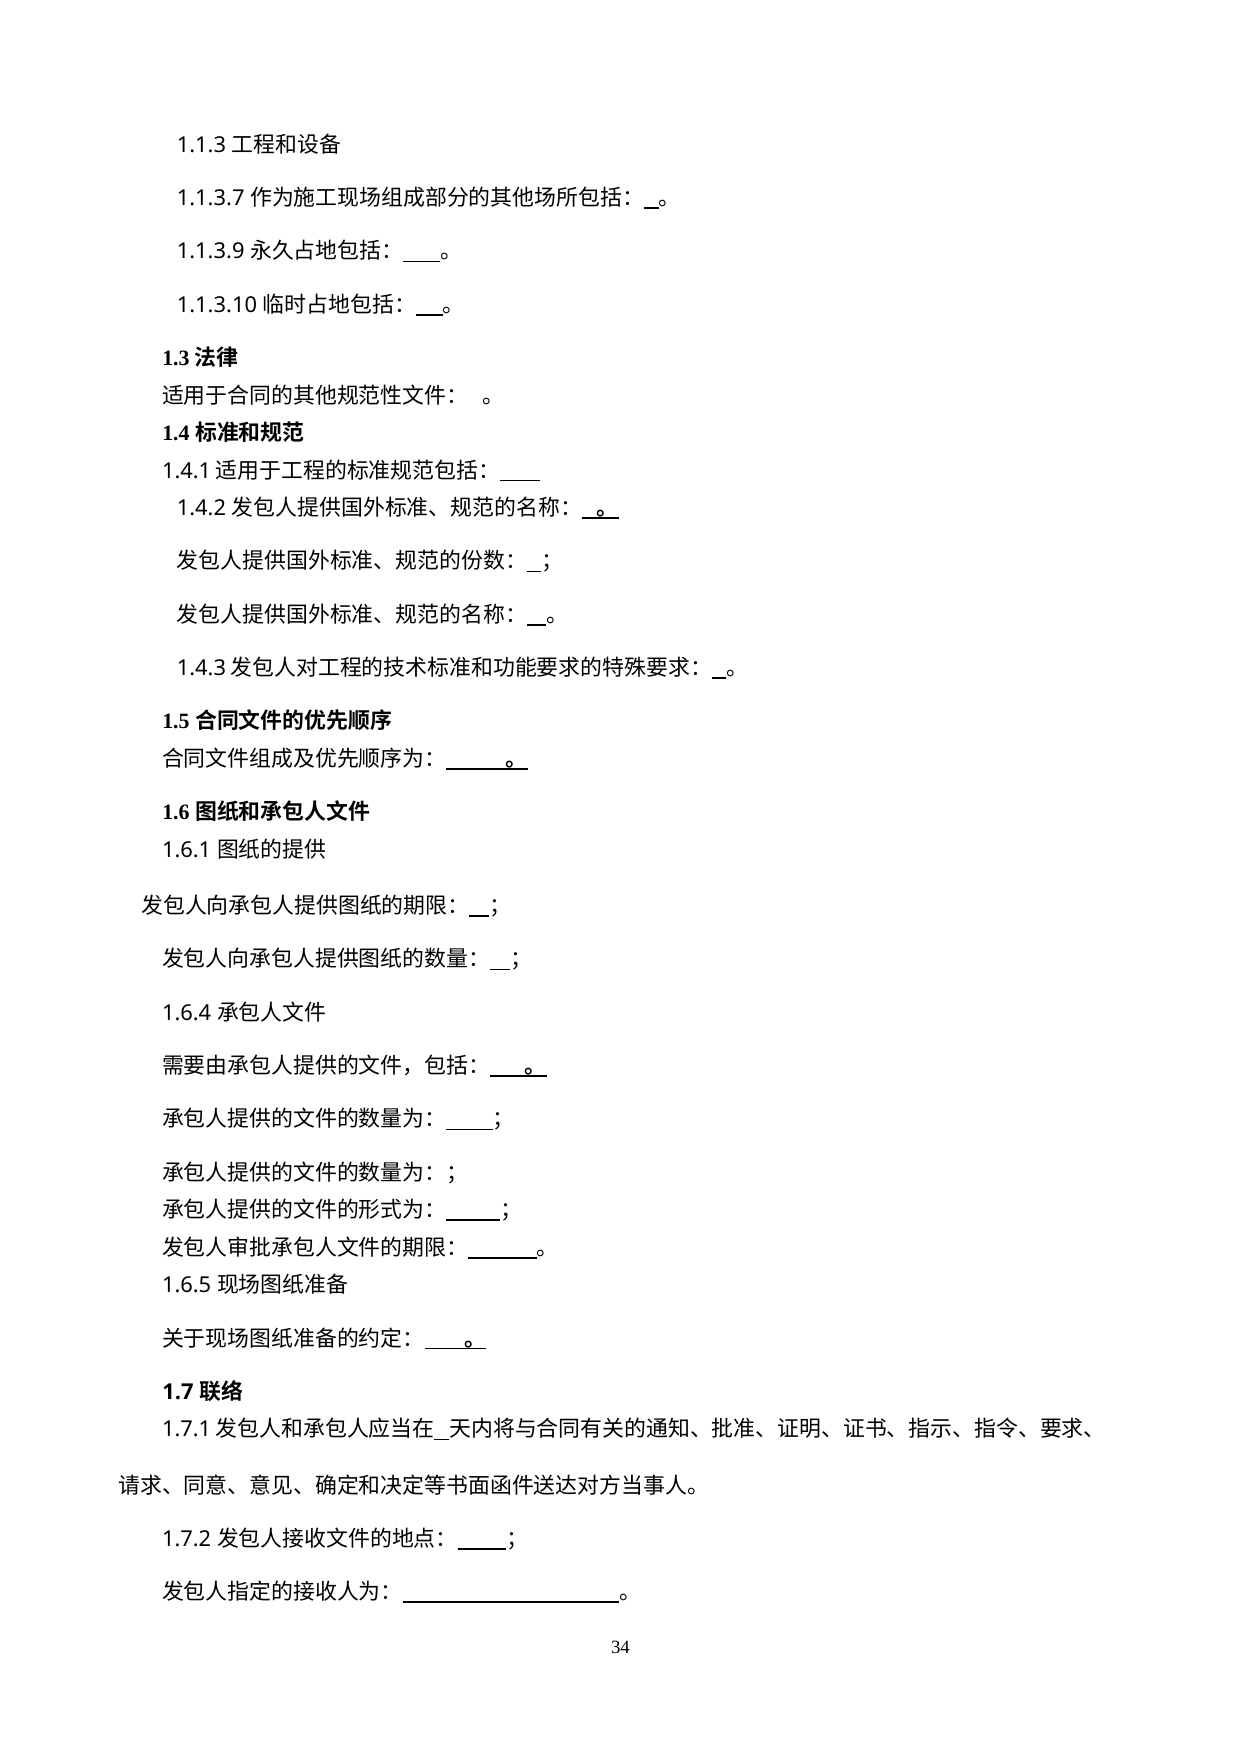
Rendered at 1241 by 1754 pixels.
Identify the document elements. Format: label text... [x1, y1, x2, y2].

text 1.4 标准和规范 [118, 412, 1122, 450]
text 1.7 联络 [118, 1371, 1122, 1408]
text 需要由承包人提供的文件，包括： 。 [118, 1045, 1122, 1083]
text 1.4.1适用于工程的标准规范包括： [118, 450, 1122, 487]
text 1.1.3.9 永久占地包括： 。 [118, 231, 1122, 268]
text 1.6.5 现场图纸准备 [118, 1264, 1122, 1302]
text 发包人指定的接收人为： 。 [118, 1571, 1122, 1609]
text 承包人提供的文件的数量为： ； [118, 1098, 1122, 1136]
text 1.6 图纸和承包人文件 [118, 791, 1122, 829]
text 1.3法律 [118, 337, 1122, 375]
text 发包人提供国外标准、规范的名称： 。 [118, 594, 1122, 631]
text 承包人提供的文件的数量为：； [118, 1152, 1122, 1189]
text 1.5 合同文件的优先顺序 [118, 701, 1122, 738]
text 合同文件组成及优先顺序为： 。 [118, 738, 1122, 776]
text 承包人提供的文件的形式为： ； [118, 1189, 1122, 1227]
text 1.6.4 承包人文件 [118, 992, 1122, 1029]
text 发包人向承包人提供图纸的数量： ； [118, 938, 1122, 976]
text 发包人提供国外标准、规范的份数： ； [118, 541, 1122, 578]
text 发包人审批承包人文件的期限： 。 [118, 1227, 1122, 1264]
text 关于现场图纸准备的约定： 。 [118, 1318, 1122, 1355]
text 1.4.2 发包人提供国外标准、规范的名称： 。 [118, 487, 1122, 525]
text 1.6.1 图纸的提供 发包人向承包人提供图纸的期限： ； [118, 829, 1122, 923]
text 1.1.3.7 作为施工现场组成部分的其他场所包括： 。 [118, 177, 1122, 215]
text 1.7.1发包人和承包人应当在 天内将与合同有关的通知、批准、证明、证书、指示、指令、要求、请求、同意、意见、确定和决定等书面函件送达对方当事人。 [118, 1408, 1122, 1502]
text 适用于合同的其他规范性文件： 。 [118, 375, 1122, 412]
text 1.1.3.10 临时占地包括： 。 [118, 284, 1122, 321]
text 1.7.2 发包人接收文件的地点： ； [118, 1518, 1122, 1556]
text 1.1.3 工程和设备 [118, 124, 1122, 161]
text 1.4.3发包人对工程的技术标准和功能要求的特殊要求： 。 [118, 647, 1122, 685]
